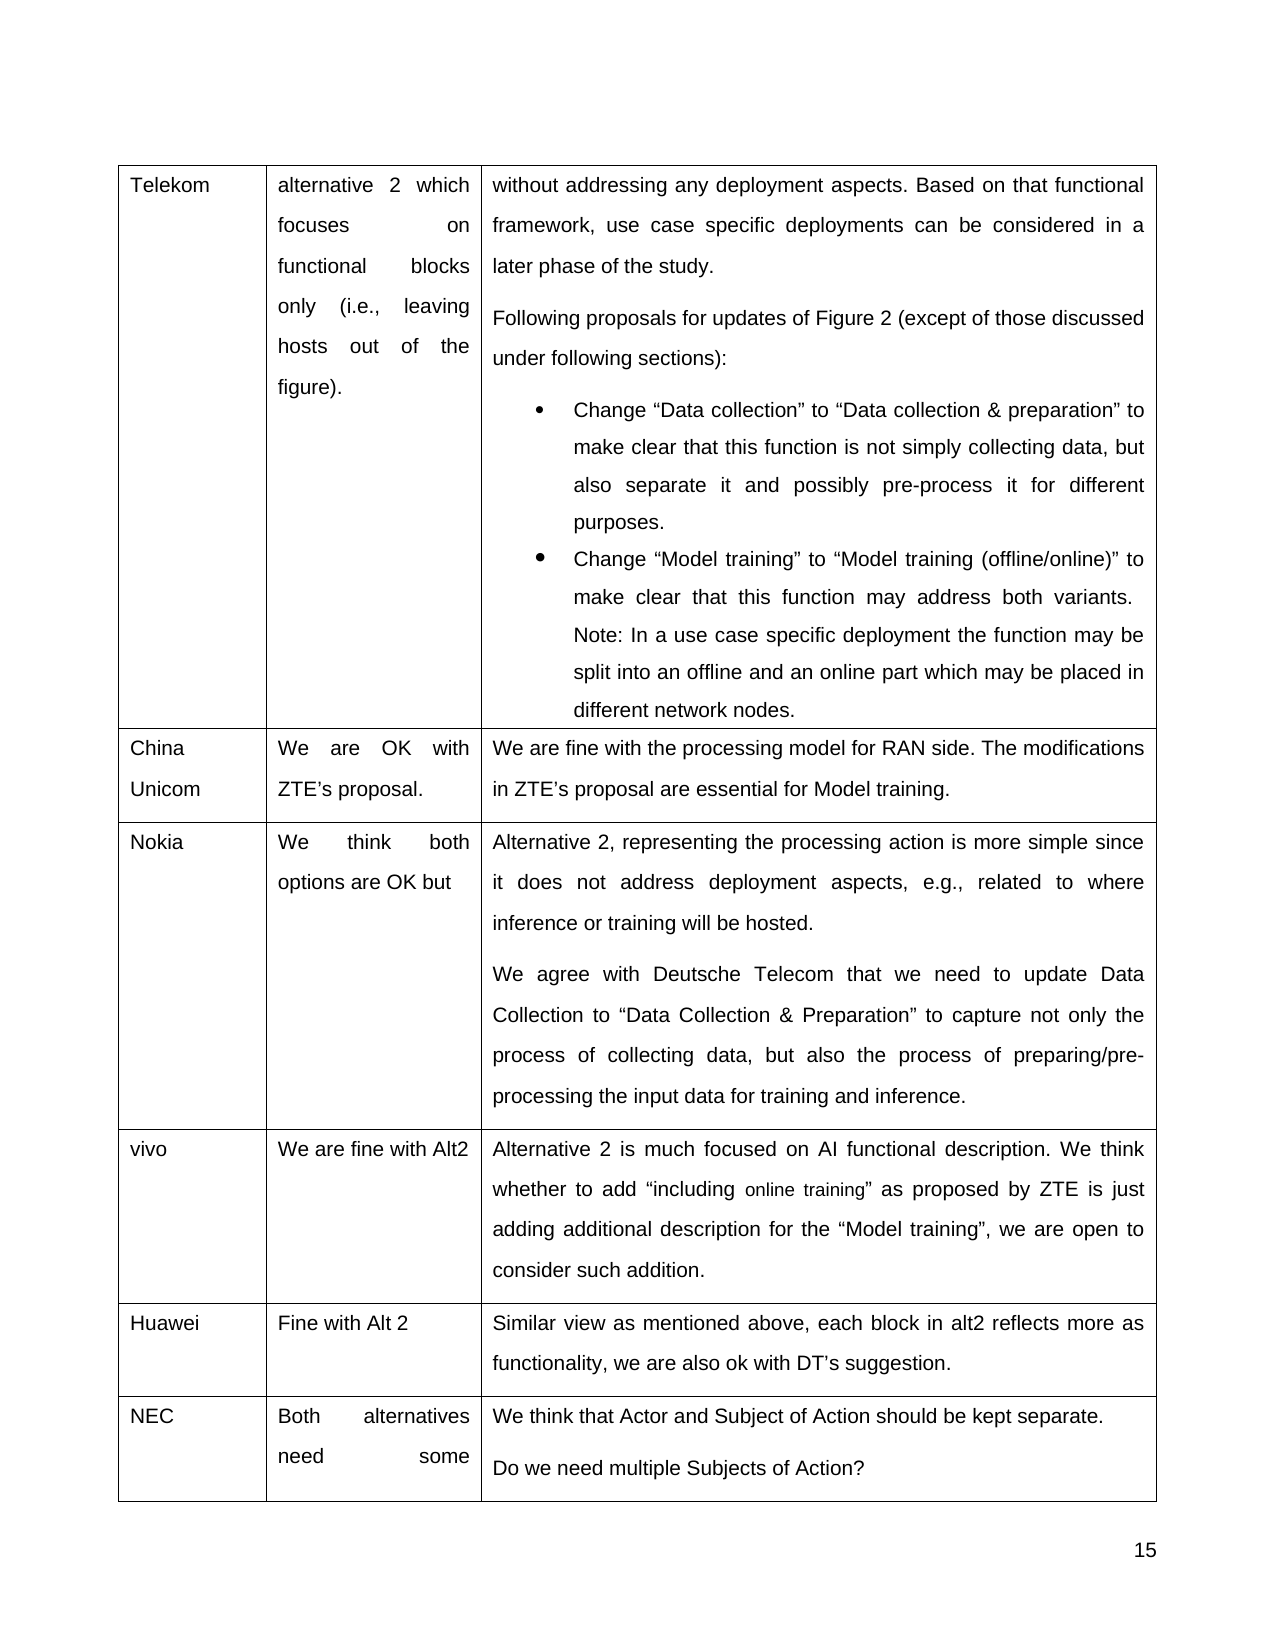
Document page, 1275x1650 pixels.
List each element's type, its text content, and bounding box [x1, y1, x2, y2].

table_cell We think both options are OK but [267, 823, 481, 1128]
table_cell China Unicom [119, 729, 266, 822]
table_cell We are fine with the processing model for RAN side. The modifications in ZTE’s proposal are essential for Model training. [482, 729, 1156, 822]
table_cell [482, 166, 1156, 728]
table_cell Alternative 2 is much focused on AI functional description. We think whether to add “including online training” as proposed by ZTE is just adding additional description for the “Model training”, we are open to consider such addition. [482, 1130, 1156, 1303]
table_cell NEC [119, 1397, 266, 1501]
table_cell Similar view as mentioned above, each block in alt2 reflects more as functionality, we are also ok with DT’s suggestion. [482, 1304, 1156, 1396]
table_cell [267, 166, 481, 728]
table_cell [482, 1397, 1156, 1501]
table_cell Deutsche Telekom [119, 166, 266, 728]
table_cell Huawei [119, 1304, 266, 1396]
table_cell Alternative 2, representing the processing action is more simple since it does not address deployment aspects, e.g., related to where inference or training will be hosted. We agree with Deutsche Telecom that we need to update Data Collection to “Data Collection & Preparation” to capture not only the process of collecting data, but also the process of preparing/pre-processing the input data for training and inference. [482, 823, 1156, 1128]
table_cell Fine with Alt 2 [267, 1304, 481, 1396]
table_cell Nokia [119, 823, 266, 1128]
table_cell We are fine with Alt2 [267, 1130, 481, 1303]
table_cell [267, 1397, 481, 1501]
table_cell vivo [119, 1130, 266, 1303]
table_cell We are OK with ZTE’s proposal. [267, 729, 481, 822]
